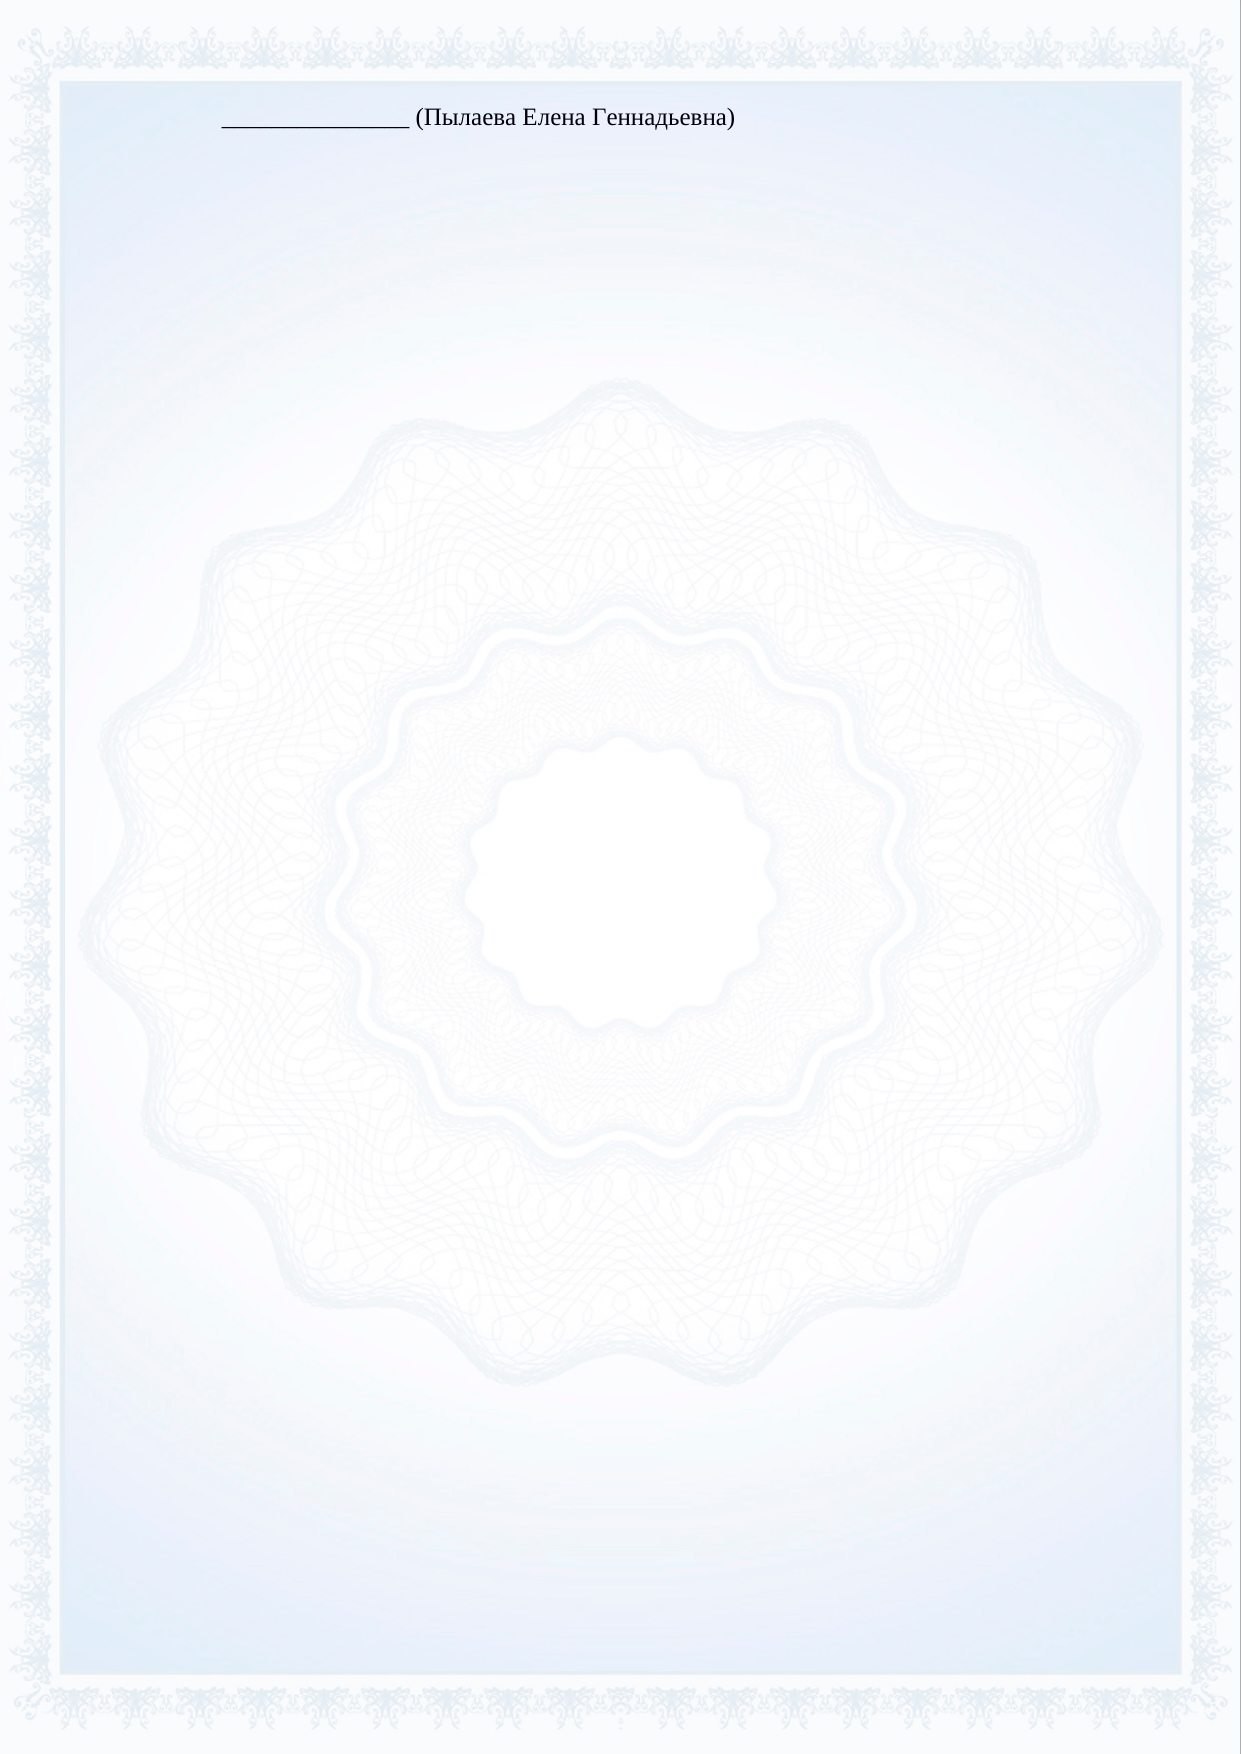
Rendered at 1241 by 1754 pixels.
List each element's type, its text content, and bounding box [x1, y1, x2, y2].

picture [0, 0, 1241, 1754]
text _______________ (Пылаева Елена Геннадьевна) [177, 102, 1122, 131]
